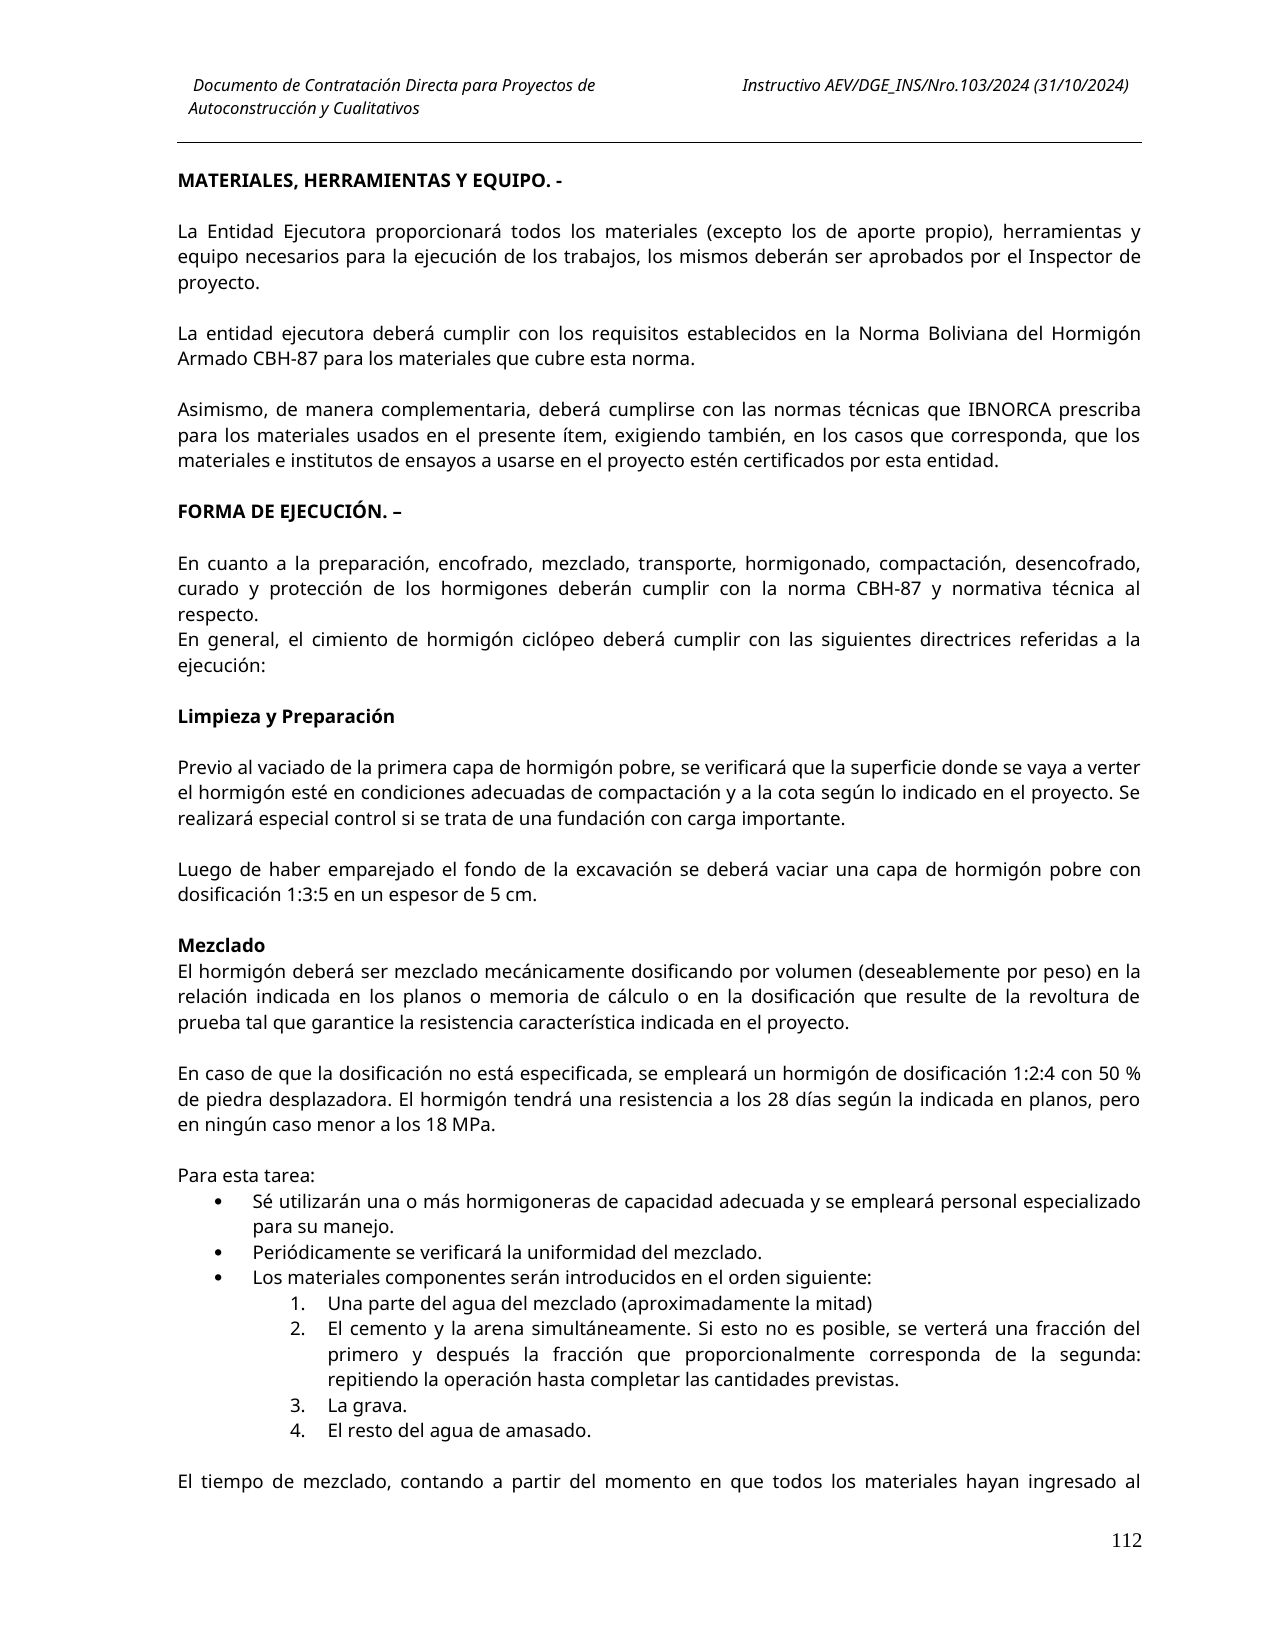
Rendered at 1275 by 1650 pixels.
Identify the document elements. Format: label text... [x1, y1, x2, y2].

list Periódicamente se verificará la uniformidad del mezclado. [215, 1239, 1142, 1264]
text La Entidad Ejecutora proporcionará todos los materiales (excepto los de aporte propio), herramientas y equipo necesarios para la ejecución de los trabajos, los mismos deberán ser aprobados por el Inspector de proyecto. [177, 218, 1142, 295]
list El resto del agua de amasado. [290, 1418, 1142, 1443]
text Previo al vaciado de la primera capa de hormigón pobre, se verificará que la superficie donde se vaya a verter el hormigón esté en condiciones adecuadas de compactación y a la cota según lo indicado en el proyecto. Se realizará especial control si se trata de una fundación con carga importante. [177, 754, 1142, 831]
text La entidad ejecutora deberá cumplir con los requisitos establecidos en la Norma Boliviana del Hormigón Armado CBH-87 para los materiales que cubre esta norma. [177, 320, 1142, 371]
text Para esta tarea: [177, 1162, 1142, 1188]
text En cuanto a la preparación, encofrado, mezclado, transporte, hormigonado, compactación, desencofrado, curado y protección de los hormigones deberán cumplir con la norma CBH-87 y normativa técnica al respecto. [177, 550, 1142, 626]
list La grava. [290, 1392, 1142, 1418]
text El hormigón deberá ser mezclado mecánicamente dosificando por volumen (deseablemente por peso) en la relación indicada en los planos o memoria de cálculo o en la dosificación que resulte de la revoltura de prueba tal que garantice la resistencia característica indicada en el proyecto. [177, 958, 1142, 1035]
list Sé utilizarán una o más hormigoneras de capacidad adecuada y se empleará personal especializado para su manejo. [215, 1188, 1142, 1239]
list Los materiales componentes serán introducidos en el orden siguiente: [215, 1264, 1142, 1290]
list El cemento y la arena simultáneamente. Si esto no es posible, se verterá una fracción del primero y después la fracción que proporcionalmente corresponda de la segunda: repitiendo la operación hasta completar las cantidades previstas. [290, 1316, 1142, 1392]
text MATERIALES, HERRAMIENTAS Y EQUIPO. - [177, 167, 1142, 193]
list Una parte del agua del mezclado (aproximadamente la mitad) [290, 1290, 1142, 1316]
text Mezclado [177, 933, 1142, 958]
text En caso de que la dosificación no está especificada, se empleará un hormigón de dosificación 1:2:4 con 50 % de piedra desplazadora. El hormigón tendrá una resistencia a los 28 días según la indicada en planos, pero en ningún caso menor a los 18 MPa. [177, 1060, 1142, 1137]
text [177, 1469, 1142, 1494]
text Luego de haber emparejado el fondo de la excavación se deberá vaciar una capa de hormigón pobre con dosificación 1:3:5 en un espesor de 5 cm. [177, 856, 1142, 907]
text FORMA DE EJECUCIÓN. – [177, 499, 1142, 524]
text En general, el cimiento de hormigón ciclópeo deberá cumplir con las siguientes directrices referidas a la ejecución: [177, 626, 1142, 677]
text Limpieza y Preparación [177, 703, 1142, 728]
text Asimismo, de manera complementaria, deberá cumplirse con las normas técnicas que IBNORCA prescriba para los materiales usados en el presente ítem, exigiendo también, en los casos que corresponda, que los materiales e institutos de ensayos a usarse en el proyecto estén certificados por esta entidad. [177, 397, 1142, 473]
